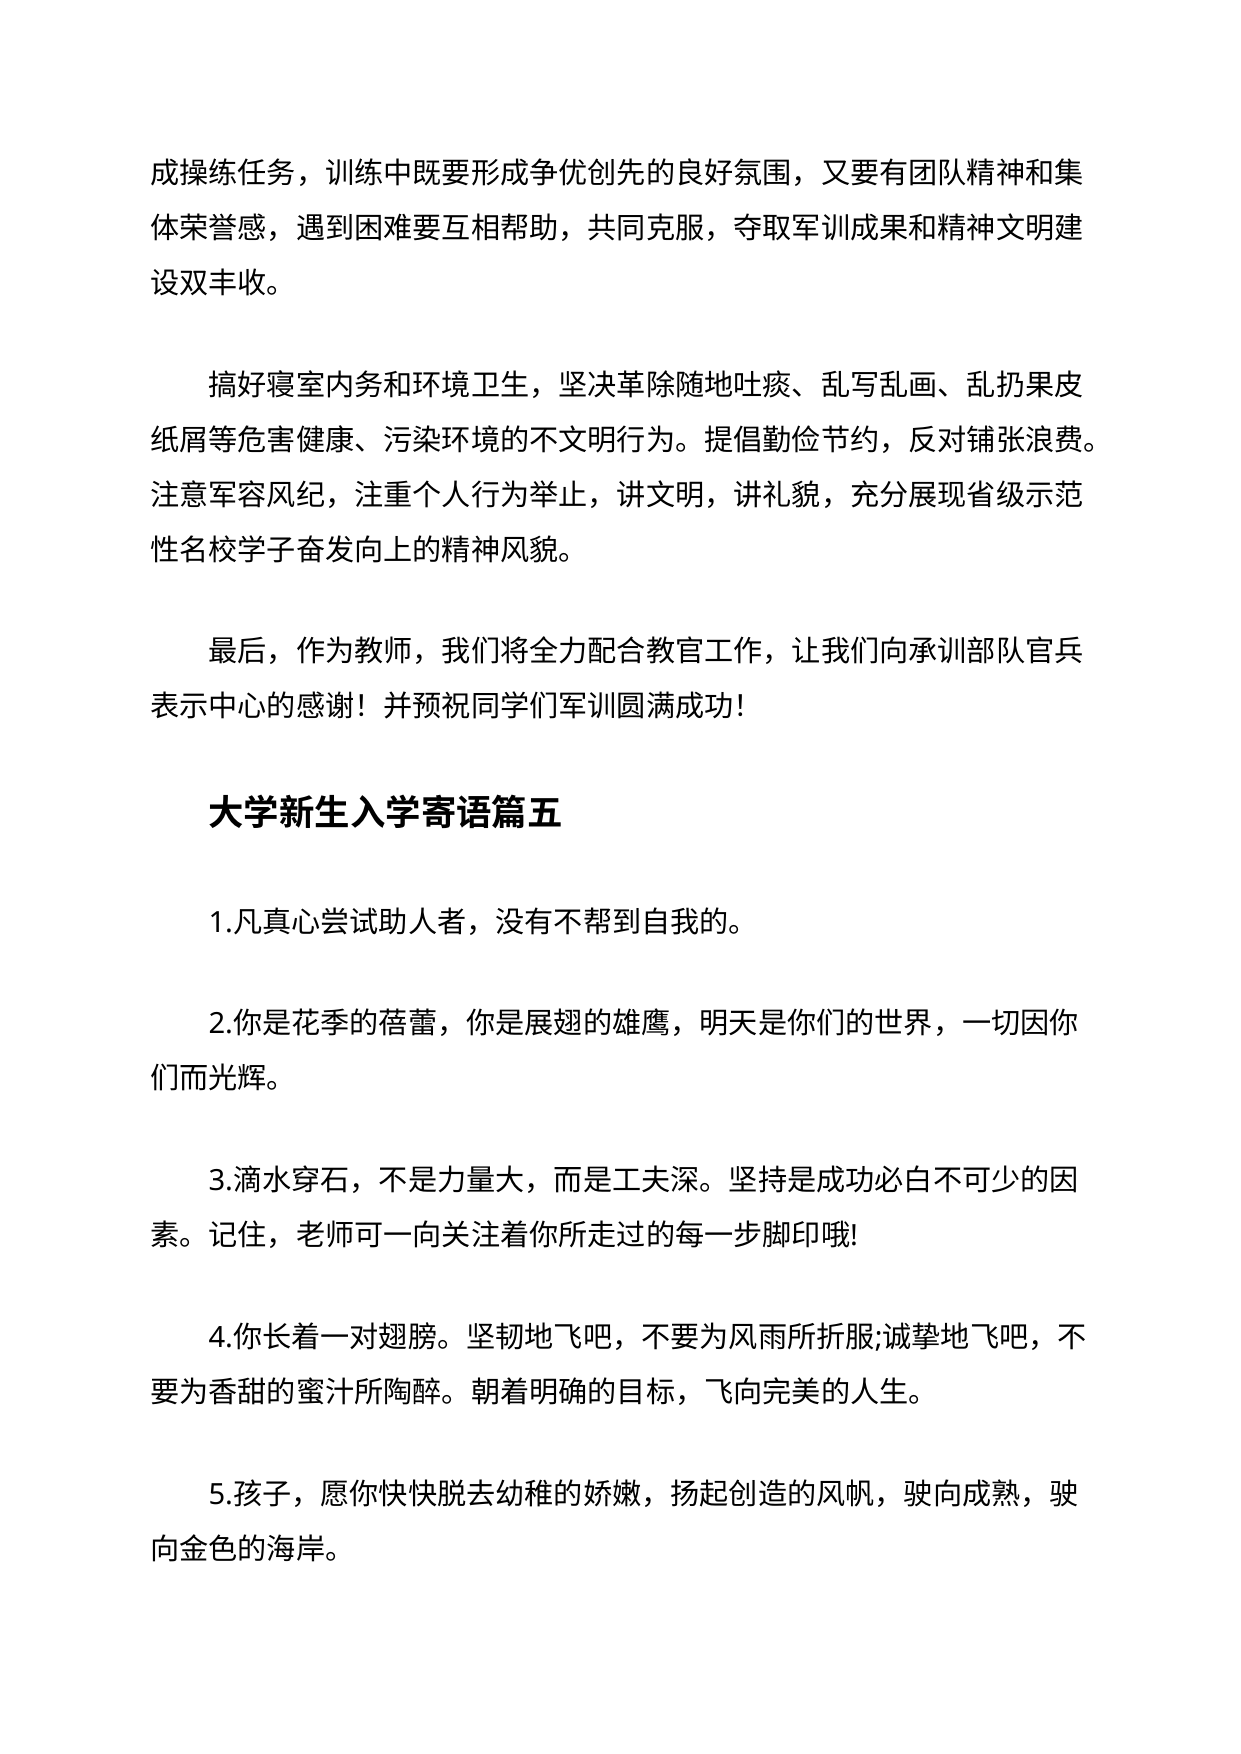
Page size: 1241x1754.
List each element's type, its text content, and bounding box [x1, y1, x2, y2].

text 5.孩子，愿你快快脱去幼稚的娇嫩，扬起创造的风帆，驶向成熟，驶向金色的海岸。 [150, 1471, 1090, 1568]
text 3.滴水穿石，不是力量大，而是工夫深。坚持是成功必白不可少的因素。记住，老师可一向关注着你所走过的每一步脚印哦! [150, 1157, 1090, 1254]
text 搞好寝室内务和环境卫生，坚决革除随地吐痰、乱写乱画、乱扔果皮纸屑等危害健康、污染环境的不文明行为。提倡勤俭节约，反对铺张浪费。注意军容风纪，注重个人行为举止，讲文明，讲礼貌，充分展现省级示范性名校学子奋发向上的精神风貌。 [150, 362, 1090, 568]
text 大学新生入学寄语篇五 [150, 785, 1090, 836]
text 1.凡真心尝试助人者，没有不帮到自我的。 [150, 898, 1090, 941]
text 最后，作为教师，我们将全力配合教官工作，让我们向承训部队官兵表示中心的感谢！并预祝同学们军训圆满成功！ [150, 628, 1090, 725]
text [150, 150, 1090, 302]
text 2.你是花季的蓓蕾，你是展翅的雄鹰，明天是你们的世界，一切因你们而光辉。 [150, 1000, 1090, 1097]
text 4.你长着一对翅膀。坚韧地飞吧，不要为风雨所折服;诚挚地飞吧，不要为香甜的蜜汁所陶醉。朝着明确的目标，飞向完美的人生。 [150, 1314, 1090, 1411]
